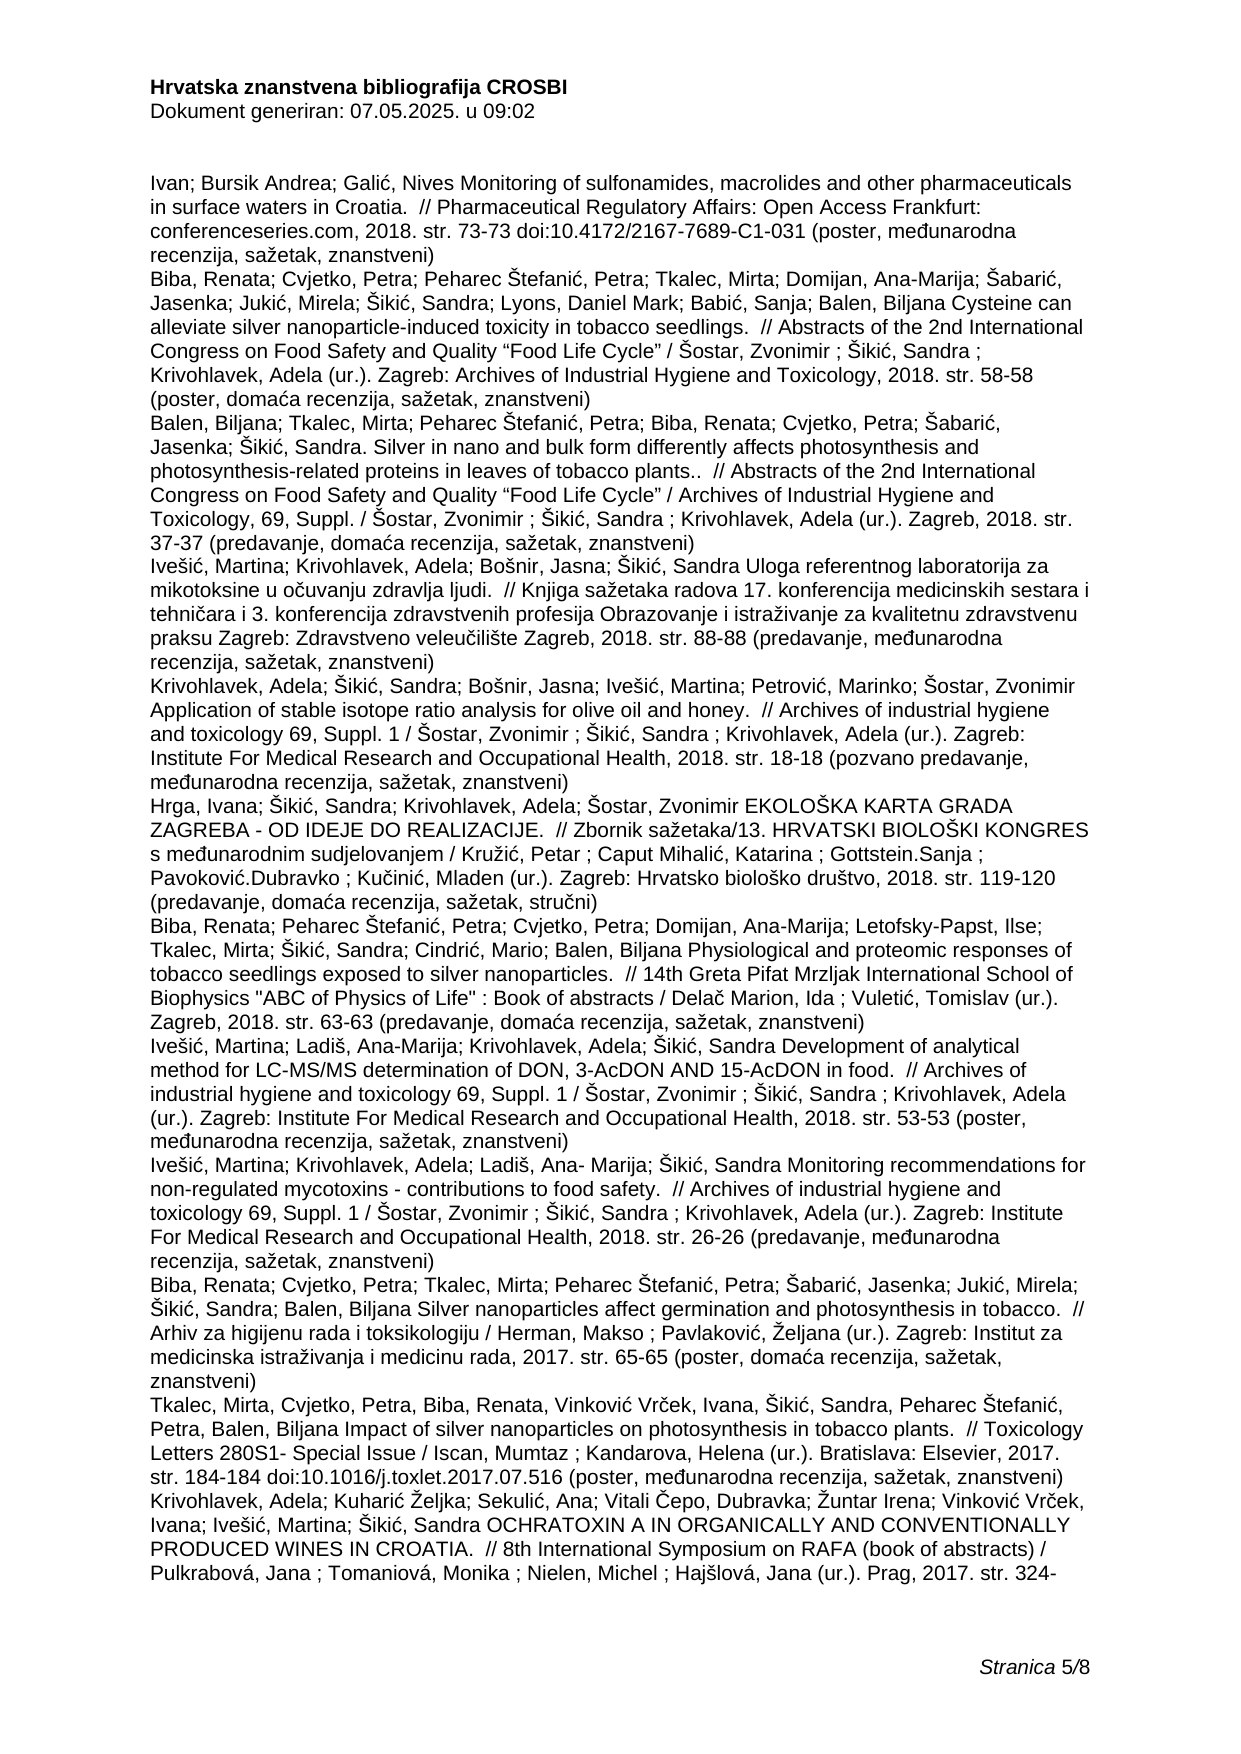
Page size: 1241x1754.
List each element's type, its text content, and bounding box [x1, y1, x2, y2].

text Ivešić, Martina; Krivohlavek, Adela; Bošnir, Jasna; Šikić, Sandra [150, 554, 1090, 674]
text Ivešić, Martina; Krivohlavek, Adela; Ladiš, Ana- Marija; Šikić, Sandra [150, 1153, 1090, 1273]
text Tkalec, Mirta, Cvjetko, Petra, Biba, Renata, Vinković Vrček, Ivana, Šikić, Sandra, Peharec Štefanić, Petra, Balen, Biljana [150, 1393, 1090, 1489]
text Ivešić, Martina; Ladiš, Ana-Marija; Krivohlavek, Adela; Šikić, Sandra [150, 1033, 1090, 1153]
text Krivohlavek, Adela; Šikić, Sandra; Bošnir, Jasna; Ivešić, Martina; Petrović, Marinko; Šostar, Zvonimir [150, 674, 1090, 794]
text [150, 1489, 1090, 1584]
text Biba, Renata; Peharec Štefanić, Petra; Cvjetko, Petra; Domijan, Ana-Marija; Letofsky-Papst, Ilse; Tkalec, Mirta; Šikić, Sandra; Cindrić, Mario; Balen, Biljana [150, 914, 1090, 1033]
text Biba, Renata; Cvjetko, Petra; Tkalec, Mirta; Peharec Štefanić, Petra; Šabarić, Jasenka; Jukić, Mirela; Šikić, Sandra; Balen, Biljana [150, 1273, 1090, 1393]
text Hrga, Ivana; Šikić, Sandra; Krivohlavek, Adela; Šostar, Zvonimir [150, 794, 1090, 914]
text Balen, Biljana; Tkalec, Mirta; Peharec Štefanić, Petra; Biba, Renata; Cvjetko, Petra; Šabarić, Jasenka; Šikić, Sandra. [150, 411, 1090, 554]
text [150, 171, 1090, 267]
text Biba, Renata; Cvjetko, Petra; Peharec Štefanić, Petra; Tkalec, Mirta; Domijan, Ana-Marija; Šabarić, Jasenka; Jukić, Mirela; Šikić, Sandra; Lyons, Daniel Mark; Babić, Sanja; Balen, Biljana [150, 267, 1090, 411]
